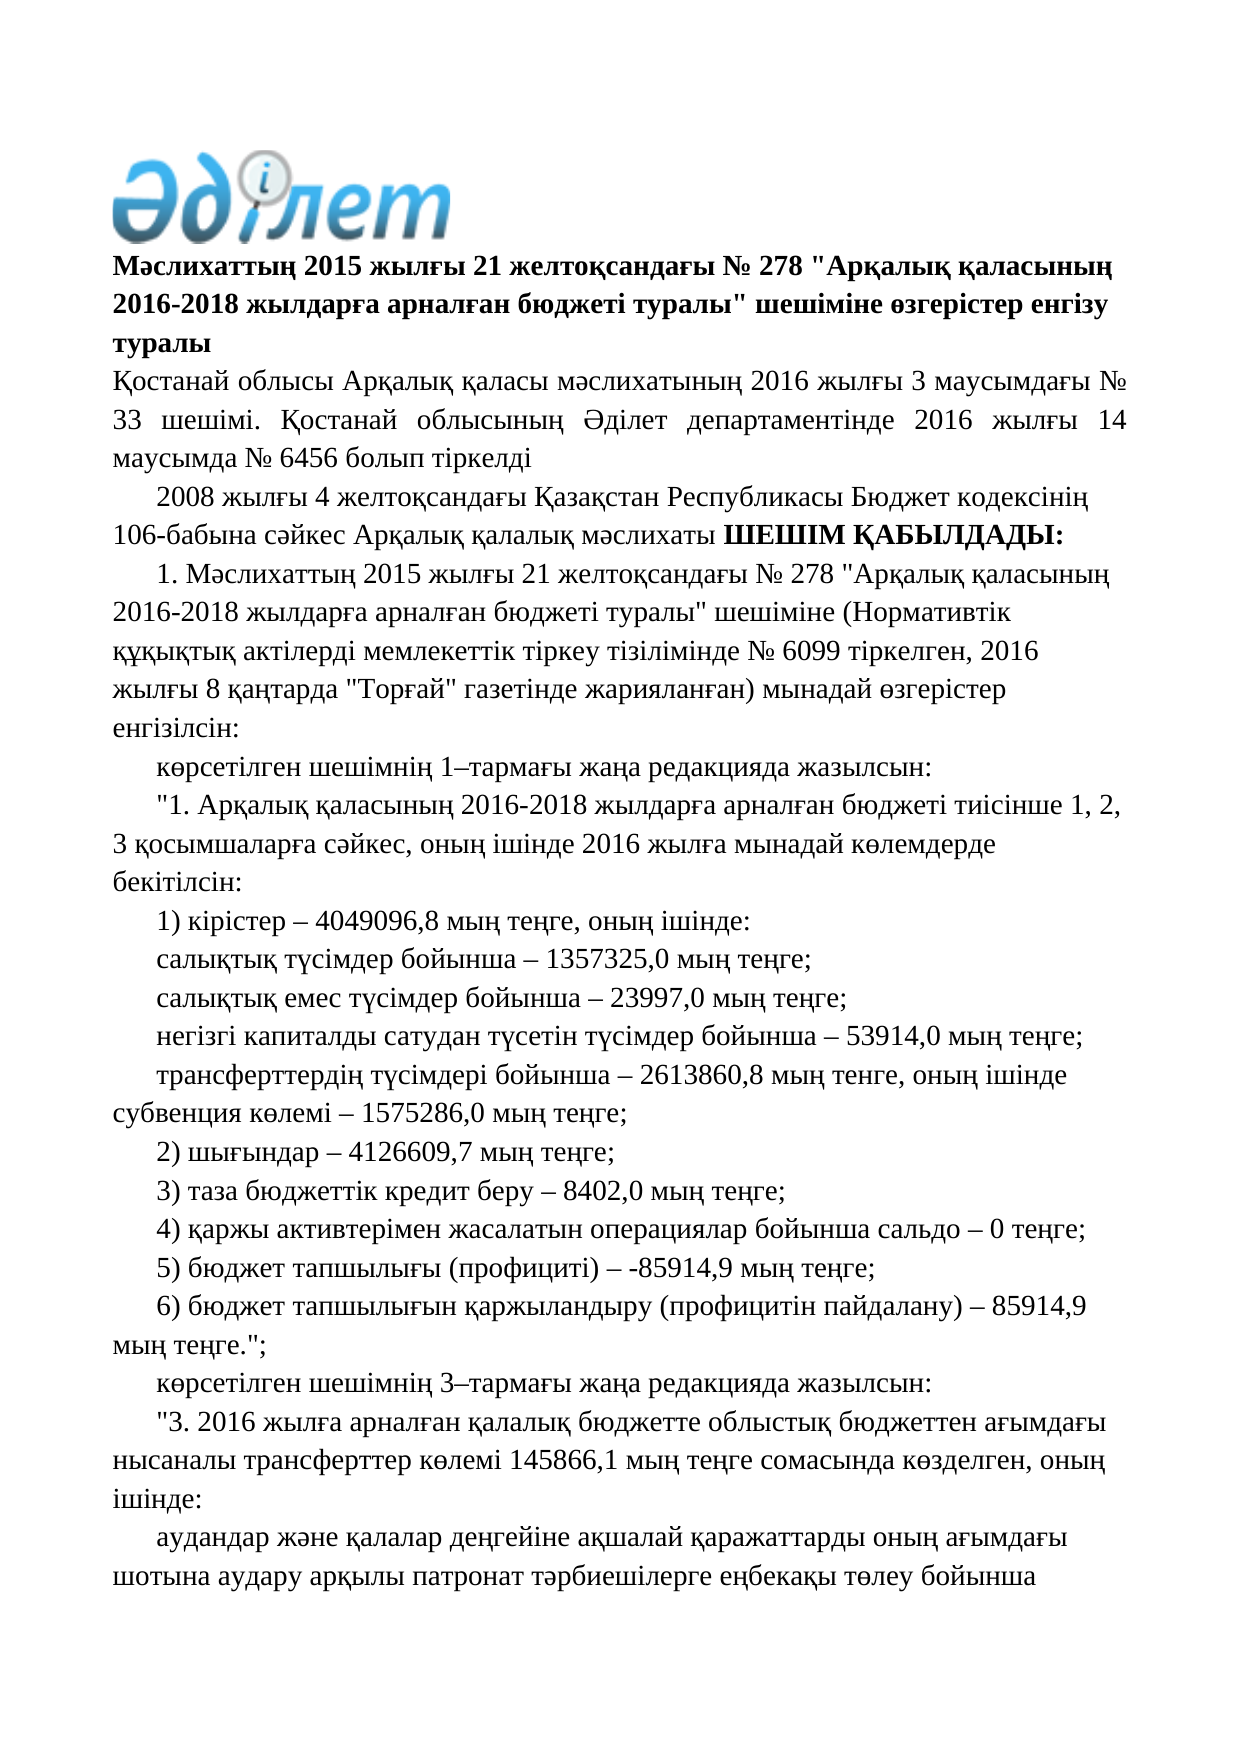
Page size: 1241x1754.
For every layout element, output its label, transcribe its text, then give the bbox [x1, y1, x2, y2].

text Қостанай облысы Арқалық қаласы мәслихатының 2016 жылғы 3 маусымдағы № 33 шешімі. Қостанай облысының Әділет департаментінде 2016 жылғы 14 маусымда № 6456 болып тіркелді [112, 363, 1128, 474]
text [112, 479, 1128, 1592]
picture [112, 150, 451, 244]
text Мәслихаттың 2015 жылғы 21 желтоқсандағы № 278 "Арқалық қаласының 2016-2018 жылдарға арналған бюджеті туралы" шешіміне өзгерістер енгізу туралы [112, 248, 1128, 358]
